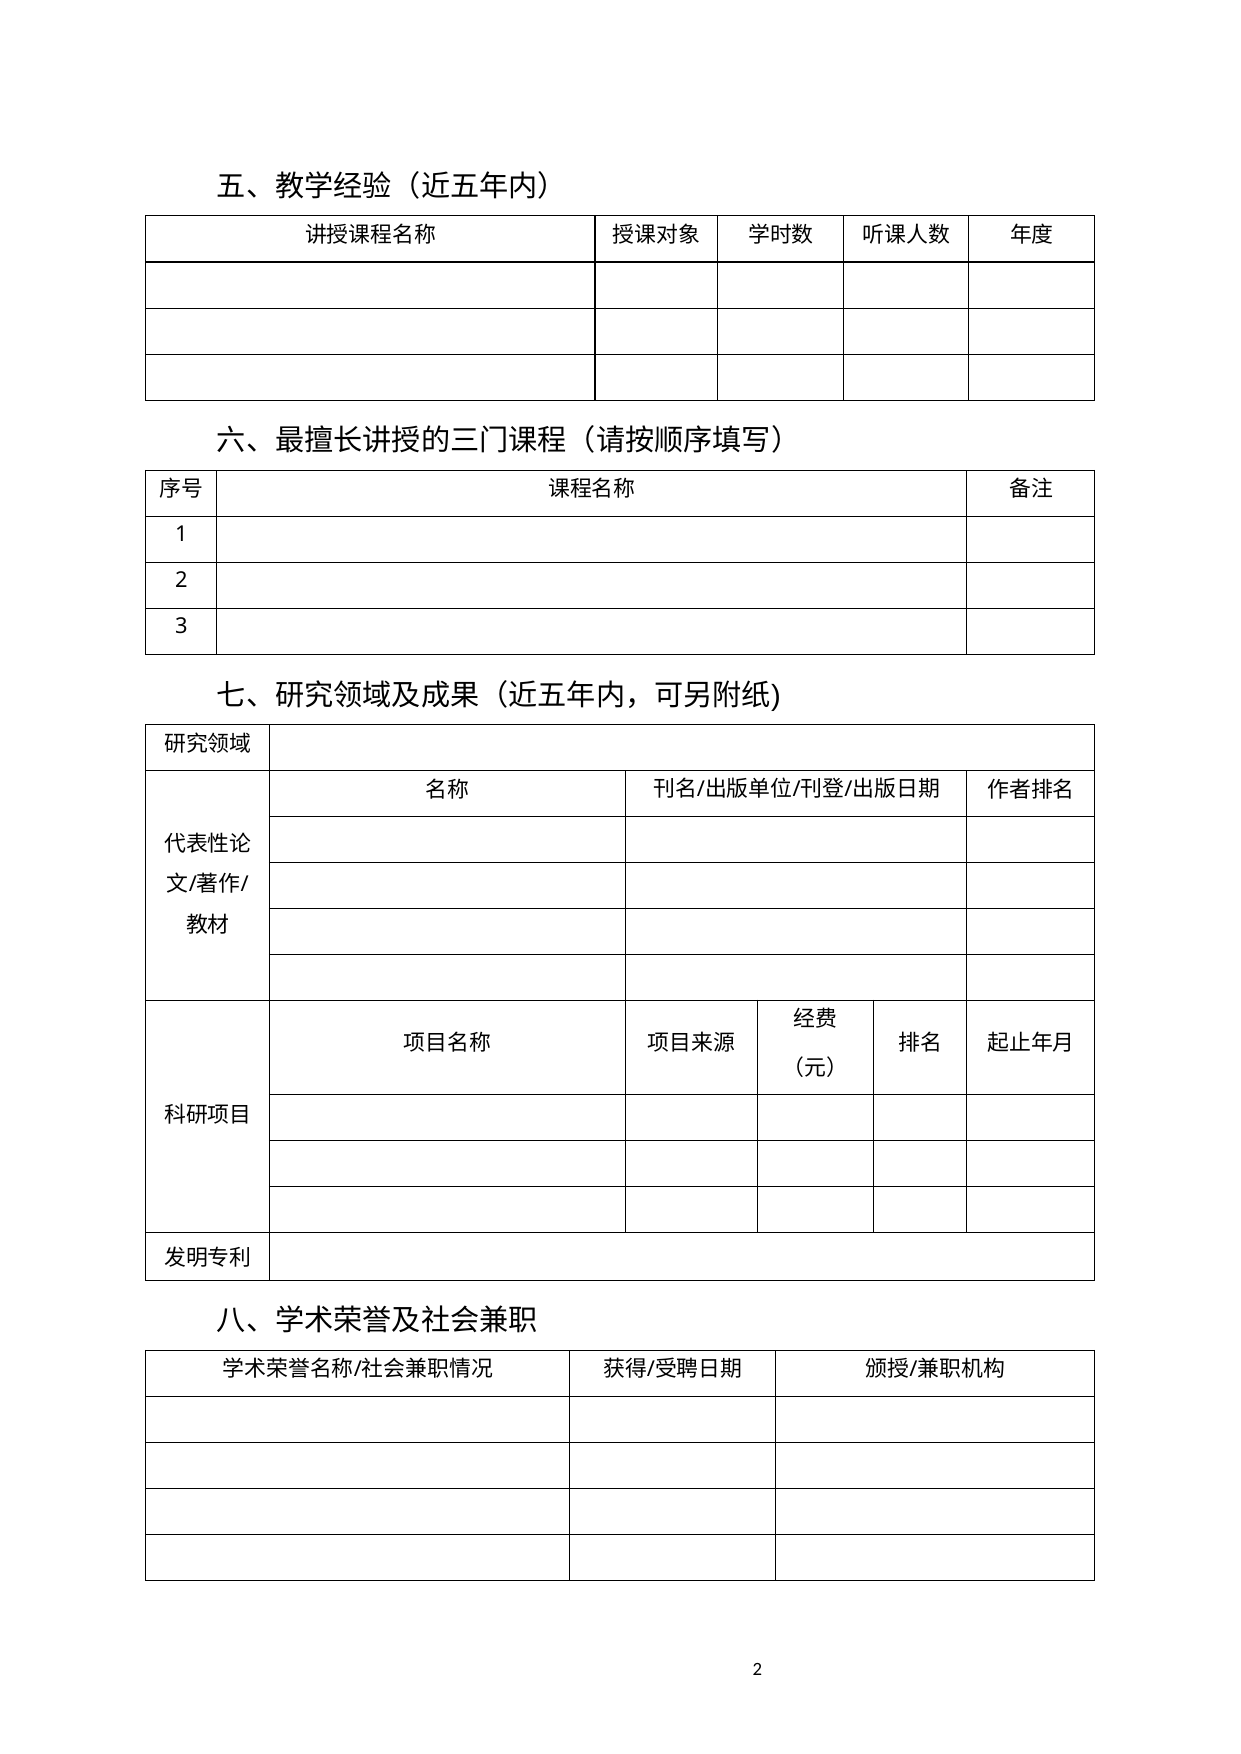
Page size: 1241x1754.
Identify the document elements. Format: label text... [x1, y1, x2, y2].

subtitle 六、最擅长讲授的三门课程（请按顺序填写） [187, 417, 1053, 459]
table_cell [217, 609, 966, 654]
table_cell 代表性论文/著作/教材 [146, 771, 269, 999]
table_cell [146, 1489, 569, 1534]
table_header 获得/受聘日期 [570, 1351, 775, 1396]
table_cell [626, 1141, 757, 1186]
table_cell [967, 863, 1094, 908]
table_header 序号 [146, 471, 216, 516]
table_cell [844, 309, 968, 353]
table_cell [270, 863, 625, 908]
table_header 授课对象 [596, 216, 717, 261]
table_cell 作者排名 [967, 771, 1094, 816]
table_cell [776, 1535, 1094, 1580]
table_cell [758, 1141, 873, 1186]
table_header 课程名称 [217, 471, 966, 516]
table_cell 1 [146, 517, 216, 562]
table_cell [776, 1397, 1094, 1442]
table_cell [758, 1095, 873, 1140]
table_cell 经费（元） [758, 1001, 873, 1094]
table_cell [270, 1095, 625, 1140]
table_header 学术荣誉名称/社会兼职情况 [146, 1351, 569, 1396]
table_cell 刊名/出版单位/刊登/出版日期 [626, 771, 966, 816]
table_header 听课人数 [844, 216, 968, 261]
table_cell [967, 1187, 1094, 1232]
table_cell 起止年月 [967, 1001, 1094, 1094]
table_cell [146, 1535, 569, 1580]
table_cell [270, 817, 625, 862]
table_cell [967, 955, 1094, 999]
table_cell 项目名称 [270, 1001, 625, 1094]
subtitle 七、研究领域及成果（近五年内，可另附纸) [187, 671, 1053, 713]
table_cell [626, 909, 966, 954]
table_cell [969, 355, 1094, 399]
table_cell [874, 1187, 966, 1232]
subtitle 五、教学经验（近五年内） [187, 162, 1053, 205]
table_cell [270, 955, 625, 999]
table_cell [570, 1443, 775, 1488]
table_header 学时数 [718, 216, 843, 261]
table_cell [967, 817, 1094, 862]
table_cell [626, 955, 966, 999]
table_header 备注 [967, 471, 1094, 516]
table_header 颁授/兼职机构 [776, 1351, 1094, 1396]
table_cell [844, 263, 968, 307]
table_cell 3 [146, 609, 216, 654]
table_header [270, 725, 1094, 770]
table_cell 项目来源 [626, 1001, 757, 1094]
table_cell [967, 609, 1094, 654]
table_cell [270, 1141, 625, 1186]
table_cell [270, 1187, 625, 1232]
table_cell [718, 355, 843, 399]
table_cell [874, 1095, 966, 1140]
table_cell [146, 1443, 569, 1488]
table_cell [626, 817, 966, 862]
table_cell [758, 1187, 873, 1232]
table_cell [776, 1443, 1094, 1488]
table_cell [967, 517, 1094, 562]
table_cell [570, 1397, 775, 1442]
table_cell [217, 563, 966, 608]
table_cell [570, 1489, 775, 1534]
table_cell 排名 [874, 1001, 966, 1094]
table_cell [596, 309, 717, 353]
table_header 年度 [969, 216, 1094, 261]
table_cell [969, 309, 1094, 353]
table_cell [146, 355, 594, 399]
table_cell [217, 517, 966, 562]
table_header 讲授课程名称 [146, 216, 594, 261]
subtitle 八、学术荣誉及社会兼职 [187, 1297, 1053, 1339]
table_cell [146, 309, 594, 353]
table_cell [967, 909, 1094, 954]
table_cell 发明专利 [146, 1233, 269, 1279]
table_cell [967, 1095, 1094, 1140]
table_cell [596, 355, 717, 399]
table_cell [776, 1489, 1094, 1534]
table_cell [874, 1141, 966, 1186]
table_cell [967, 1141, 1094, 1186]
table_cell [626, 1187, 757, 1232]
table_cell [270, 909, 625, 954]
table_cell [718, 263, 843, 307]
table_cell 2 [146, 563, 216, 608]
table_cell [718, 309, 843, 353]
table_cell [844, 355, 968, 399]
table_cell [570, 1535, 775, 1580]
table_cell 科研项目 [146, 1001, 269, 1232]
table_cell [146, 1397, 569, 1442]
table_cell [626, 863, 966, 908]
table_cell [969, 263, 1094, 307]
table_header 研究领域 [146, 725, 269, 770]
table_cell [967, 563, 1094, 608]
table_cell [596, 263, 717, 307]
table_cell [270, 1233, 1094, 1279]
table_cell [146, 263, 594, 307]
table_cell 名称 [270, 771, 625, 816]
table_cell [626, 1095, 757, 1140]
